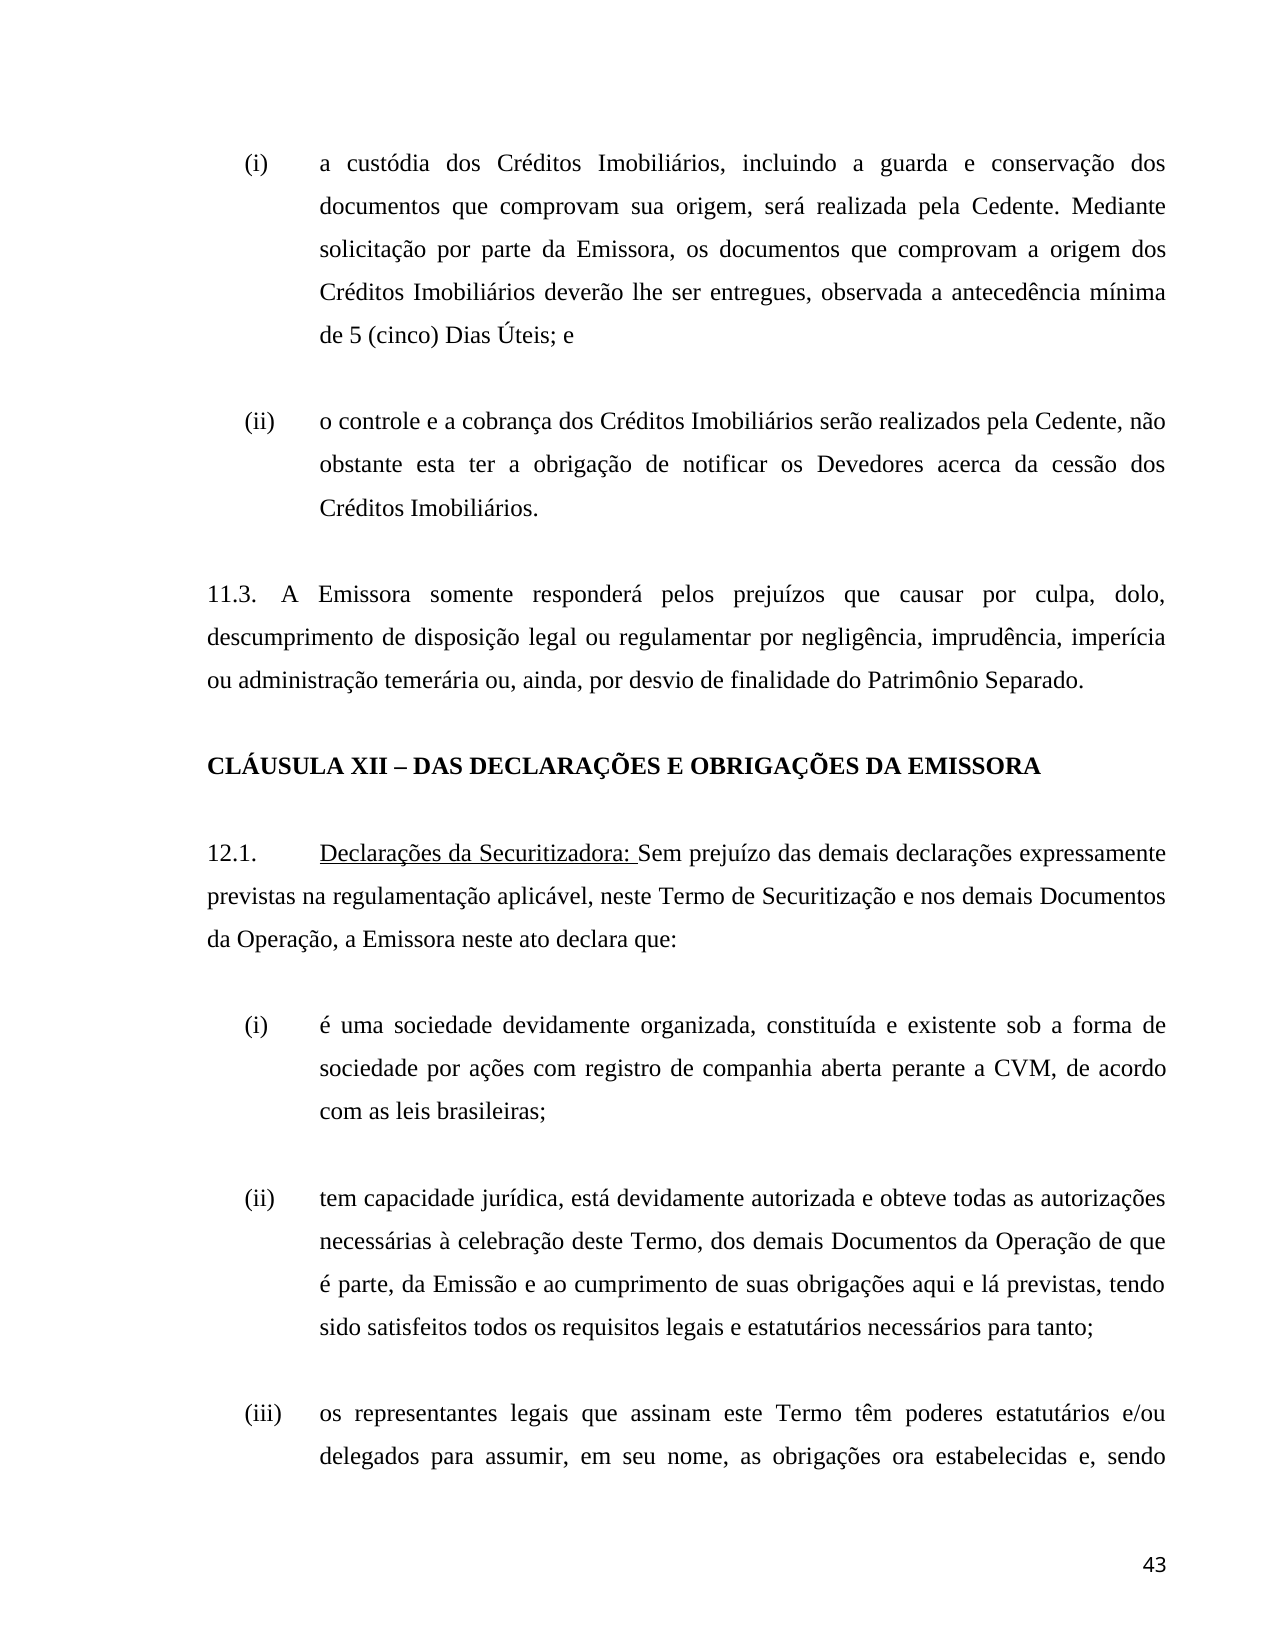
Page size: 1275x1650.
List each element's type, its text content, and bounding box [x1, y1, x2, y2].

subtitle CLÁUSULA XII – DAS DECLARAÇÕES E OBRIGAÇÕES DA EMISSORA [207, 751, 1167, 780]
list tem capacidade jurídica, está devidamente autorizada e obteve todas as autorizações necessárias à celebração deste Termo, dos demais Documentos da Operação de que é parte, da Emissão e ao cumprimento de suas obrigações aqui e lá previstas, tendo sido satisfeitos todos os requisitos legais e estatutários necessários para tanto; [244, 1183, 1167, 1341]
list o controle e a cobrança dos Créditos Imobiliários serão realizados pela Cedente, não obstante esta ter a obrigação de notificar os Devedores acerca da cessão dos Créditos Imobiliários. [244, 406, 1167, 521]
text 11.3. A Emissora somente responderá pelos prejuízos que causar por culpa, dolo, descumprimento de disposição legal ou regulamentar por negligência, imprudência, imperícia ou administração temerária ou, ainda, por desvio de finalidade do Patrimônio Separado. [207, 579, 1167, 694]
list a custódia dos Créditos Imobiliários, incluindo a guarda e conservação dos documentos que comprovam sua origem, será realizada pela Cedente. Mediante solicitação por parte da Emissora, os documentos que comprovam a origem dos Créditos Imobiliários deverão lhe ser entregues, observada a antecedência mínima de 5 (cinco) Dias Úteis; e [244, 148, 1167, 349]
text 12.1. Declarações da Securitizadora: Sem prejuízo das demais declarações expressamente previstas na regulamentação aplicável, neste Termo de Securitização e nos demais Documentos da Operação, a Emissora neste ato declara que: [207, 838, 1167, 953]
list é uma sociedade devidamente organizada, constituída e existente sob a forma de sociedade por ações com registro de companhia aberta perante a CVM, de acordo com as leis brasileiras; [244, 1010, 1167, 1125]
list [244, 1398, 1167, 1470]
